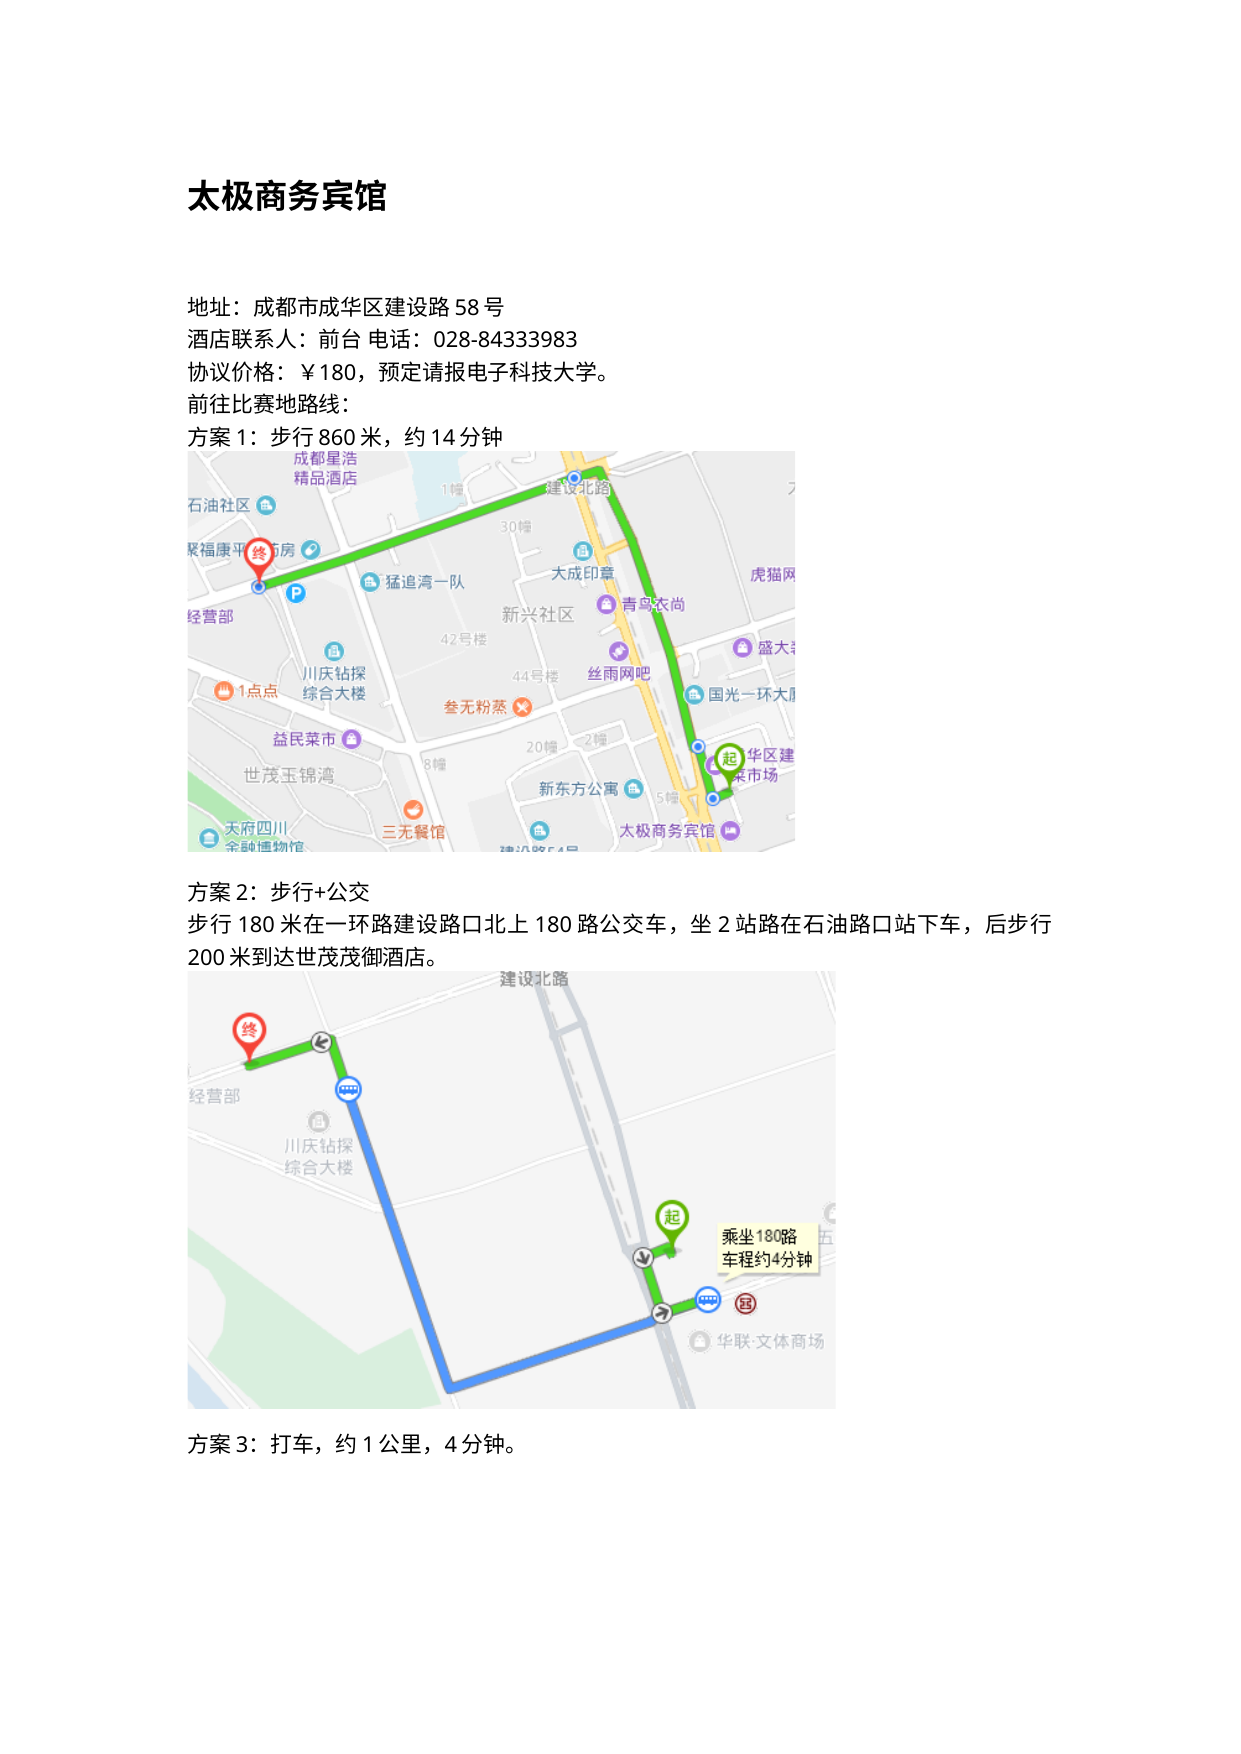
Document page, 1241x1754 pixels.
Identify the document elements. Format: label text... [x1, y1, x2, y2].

subtitle 太极商务宾馆 [187, 162, 1053, 227]
text 方案3：打车，约1公里，4分钟。 [187, 1427, 1053, 1459]
text 地址：成都市成华区建设路58号 [187, 289, 1053, 322]
picture [187, 451, 796, 852]
text 前往比赛地路线： [187, 387, 1053, 419]
picture [187, 971, 836, 1409]
text 酒店联系人：前台 电话：028-84333983 [187, 322, 1053, 354]
text 步行180米在一环路建设路口北上180路公交车，坐2站路在石油路口站下车，后步行200米到达世茂茂御酒店。 [187, 907, 1053, 972]
text 方案1：步行860米，约14分钟 [187, 419, 1053, 452]
text 协议价格：￥180，预定请报电子科技大学。 [187, 354, 1053, 387]
text 方案2：步行+公交 [187, 874, 1053, 907]
